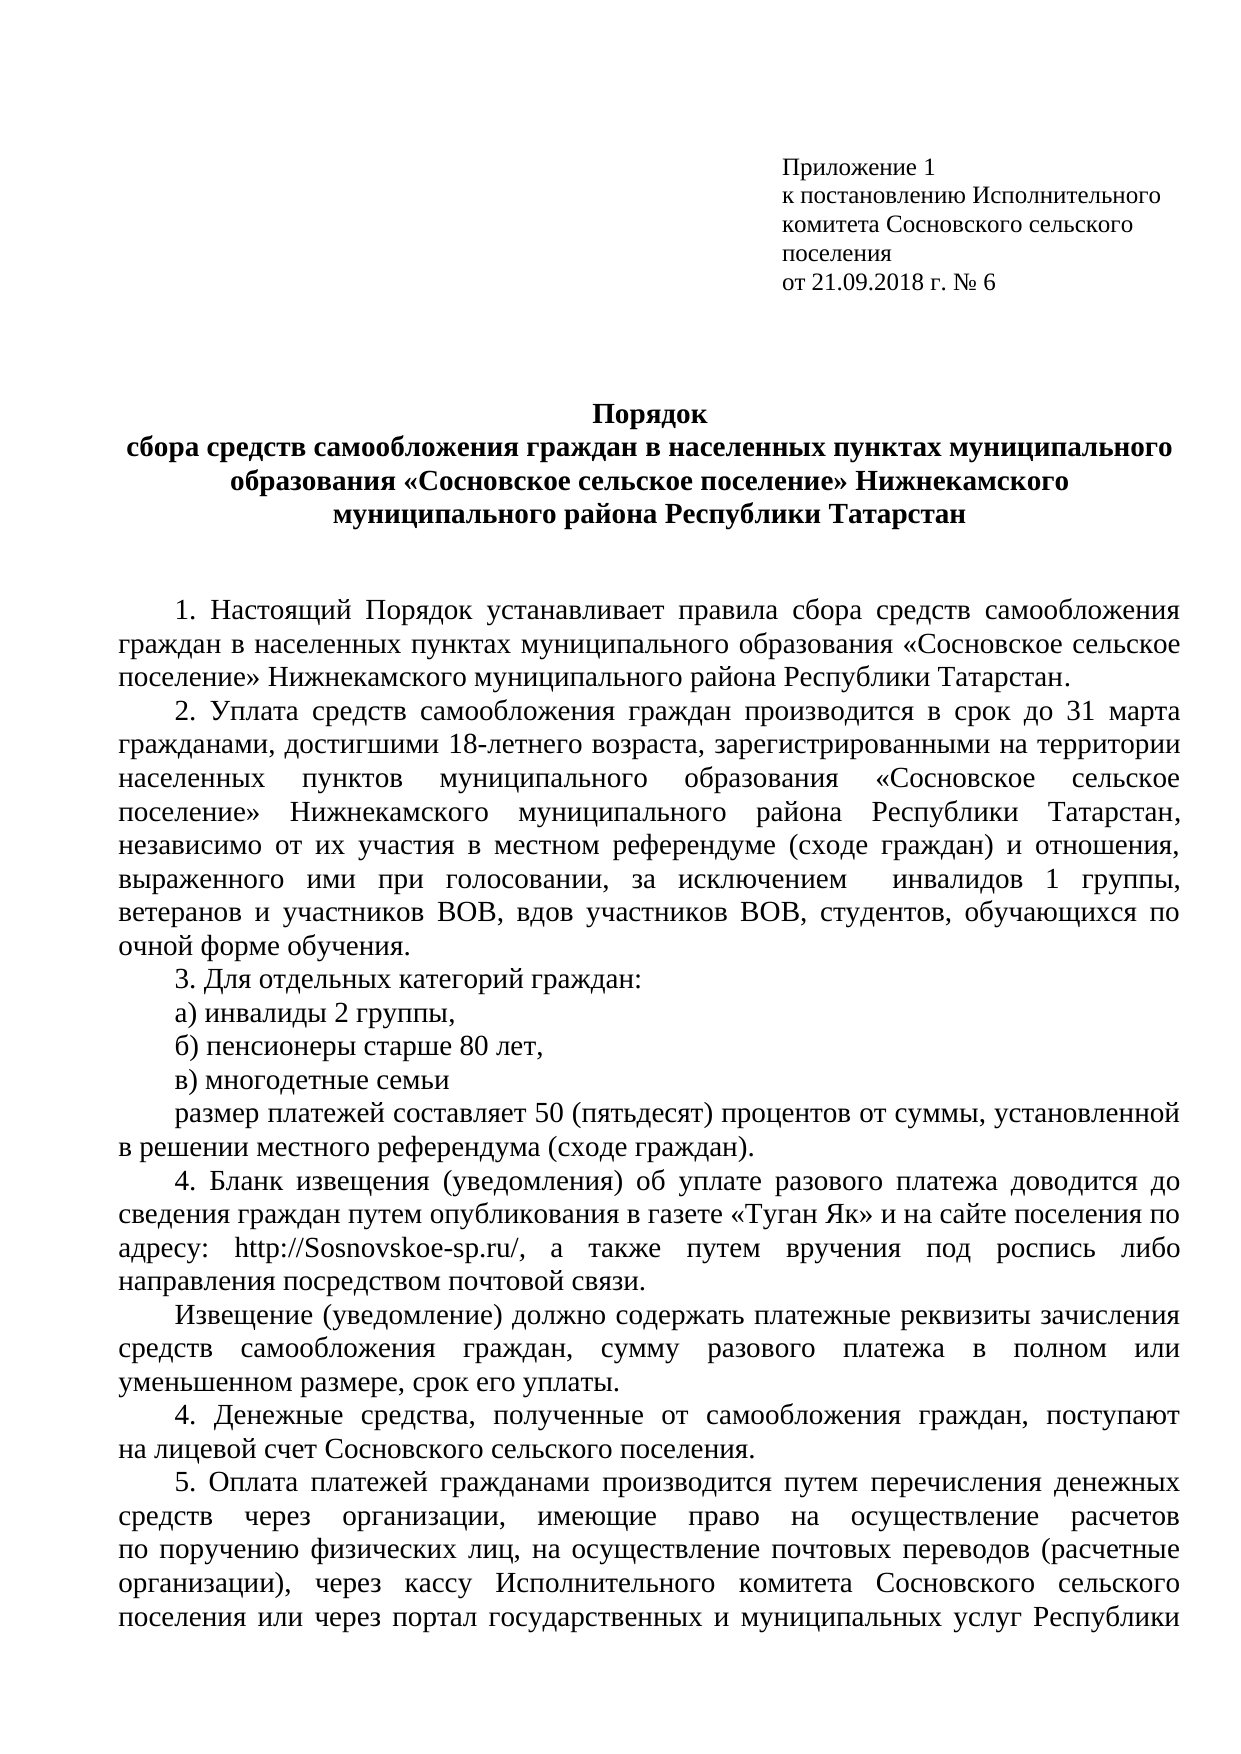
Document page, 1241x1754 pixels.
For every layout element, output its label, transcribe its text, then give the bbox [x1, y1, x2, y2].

text от 21.09.2018 г. № 6 [782, 267, 1181, 295]
text 1. Настоящий Порядок устанавливает правила сбора средств самообложения граждан в населенных пунктах муниципального образования «Сосновское сельское поселение» Нижнекамского муниципального района Республики Татарстан. [118, 592, 1181, 693]
text 4. Бланк извещения (уведомления) об уплате разового платежа доводится до сведения граждан путем опубликования в газете «Туган Як» и на сайте поселения по адресу: http://Sosnovskoe-sp.ru/, а также путем вручения под роспись либо направления посредством почтовой связи. [118, 1163, 1181, 1297]
text Приложение 1 [782, 152, 1181, 180]
text Извещение (уведомление) должно содержать платежные реквизиты зачисления средств самообложения граждан, сумму разового платежа в полном или уменьшенном размере, срок его уплаты. [118, 1297, 1181, 1397]
text сбора средств самообложения граждан в населенных пунктах муниципального образования «Сосновское сельское поселение» Нижнекамского муниципального района Республики Татарстан [118, 429, 1181, 530]
text в) многодетные семьи [118, 1062, 1181, 1096]
text 2. Уплата средств самообложения граждан производится в срок до 31 марта гражданами, достигшими 18-летнего возраста, зарегистрированными на территории населенных пунктов муниципального образования «Сосновское сельское поселение» Нижнекамского муниципального района Республики Татарстан, независимо от их участия в местном референдуме (сходе граждан) и отношения, выраженного ими при голосовании, за исключением инвалидов 1 группы, ветеранов и участников ВОВ, вдов участников ВОВ, студентов, обучающихся по очной форме обучения. [118, 693, 1181, 961]
text 3. Для отдельных категорий граждан: [118, 961, 1181, 995]
text к постановлению Исполнительного комитета Сосновского сельского поселения [782, 180, 1181, 267]
text б) пенсионеры старше 80 лет, [118, 1028, 1181, 1062]
text а) инвалиды 2 группы, [118, 995, 1181, 1028]
text 4. Денежные средства, полученные от самообложения граждан, поступают на лицевой счет Сосновского сельского поселения. [118, 1397, 1181, 1464]
text Порядок [118, 396, 1181, 429]
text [118, 1464, 1181, 1632]
text размер платежей составляет 50 (пятьдесят) процентов от суммы, установленной в решении местного референдума (сходе граждан). [118, 1096, 1181, 1163]
